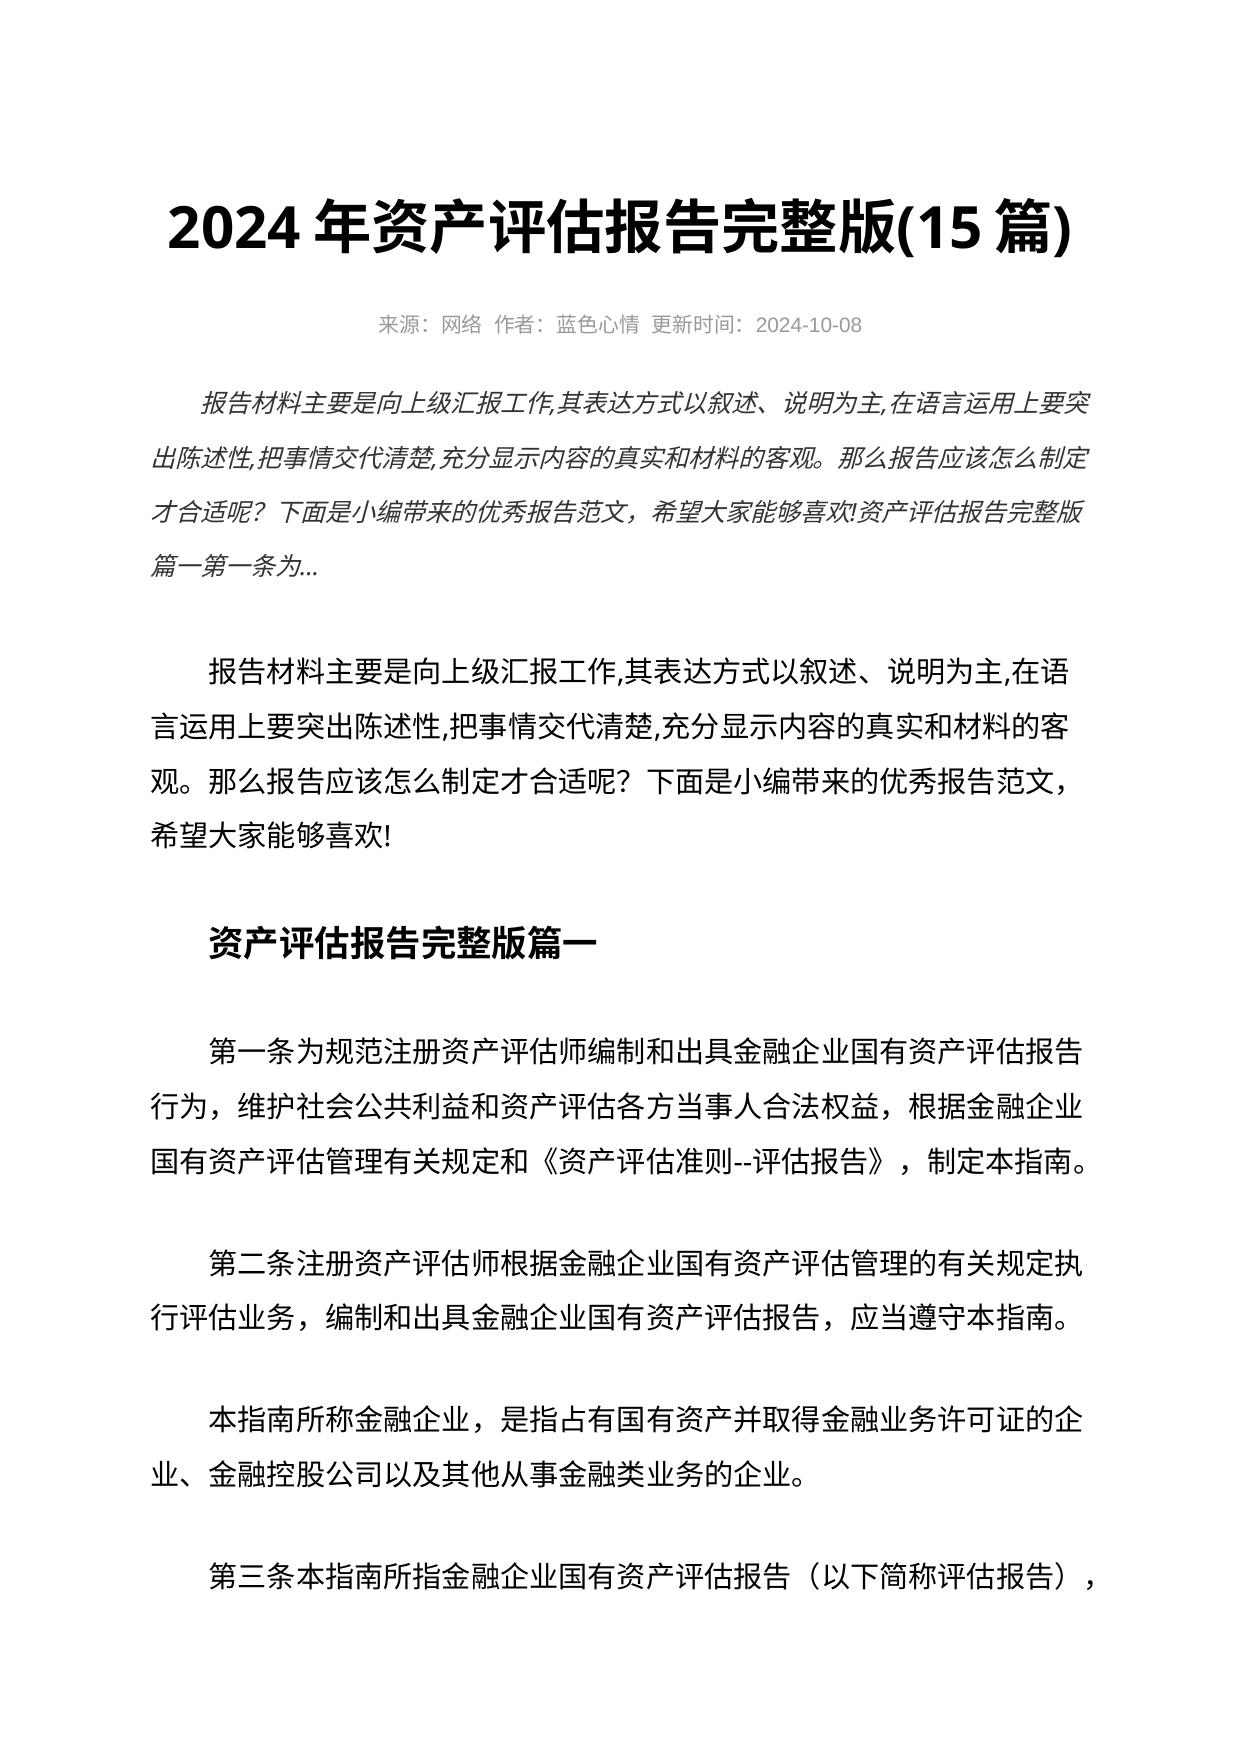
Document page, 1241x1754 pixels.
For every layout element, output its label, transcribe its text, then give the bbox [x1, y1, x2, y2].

text 来源：网络 作者：蓝色心情 更新时间：2024-10-08 [150, 313, 1090, 337]
text 报告材料主要是向上级汇报工作,其表达方式以叙述、说明为主,在语言运用上要突出陈述性,把事情交代清楚,充分显示内容的真实和材料的客观。那么报告应该怎么制定才合适呢？下面是小编带来的优秀报告范文，希望大家能够喜欢! [150, 648, 1090, 855]
text 第二条注册资产评估师根据金融企业国有资产评估管理的有关规定执行评估业务，编制和出具金融企业国有资产评估报告，应当遵守本指南。 [150, 1240, 1090, 1337]
subtitle 2024年资产评估报告完整版(15篇) [150, 181, 1090, 266]
text 第一条为规范注册资产评估师编制和出具金融企业国有资产评估报告行为，维护社会公共利益和资产评估各方当事人合法权益，根据金融企业国有资产评估管理有关规定和《资产评估准则--评估报告》，制定本指南。 [150, 1028, 1090, 1181]
text 报告材料主要是向上级汇报工作,其表达方式以叙述、说明为主,在语言运用上要突出陈述性,把事情交代清楚,充分显示内容的真实和材料的客观。那么报告应该怎么制定才合适呢？下面是小编带来的优秀报告范文，希望大家能够喜欢!资产评估报告完整版篇一第一条为... [150, 384, 1090, 583]
text 本指南所称金融企业，是指占有国有资产并取得金融业务许可证的企业、金融控股公司以及其他从事金融类业务的企业。 [150, 1397, 1090, 1494]
text 资产评估报告完整版篇一 [150, 915, 1090, 966]
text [150, 1553, 1090, 1596]
